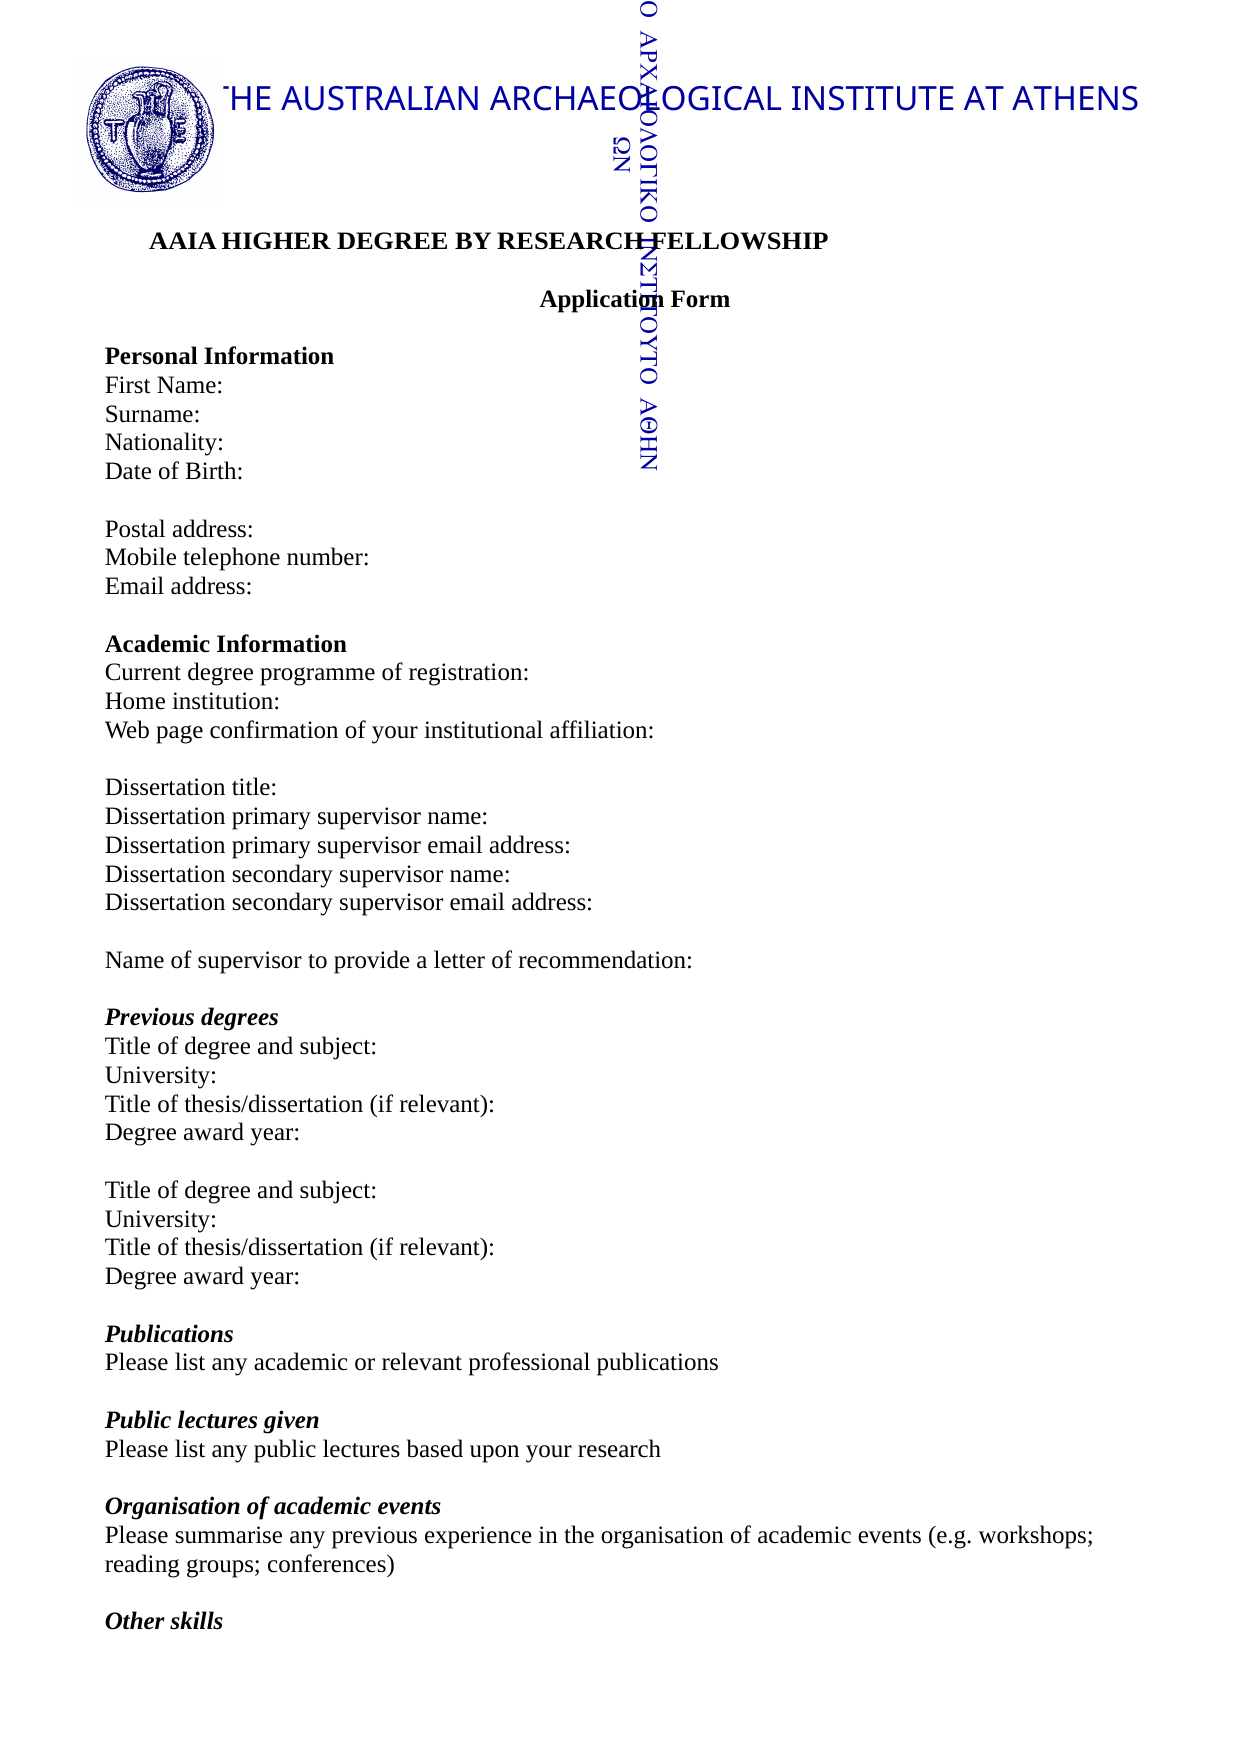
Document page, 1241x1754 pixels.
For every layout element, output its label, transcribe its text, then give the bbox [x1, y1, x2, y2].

text Public lectures given [75, 1405, 1165, 1434]
text Please list any academic or relevant professional publications [75, 1347, 1165, 1376]
text Application Form [75, 284, 1165, 312]
text Web page confirmation of your institutional affiliation: [75, 715, 1165, 744]
text Please summarise any previous experience in the organisation of academic events (e.g. workshops; reading groups; conferences) [104, 1520, 1165, 1577]
text Please list any public lectures based upon your research [75, 1434, 1165, 1462]
text Organisation of academic events [75, 1491, 1165, 1520]
text Title of thesis/dissertation (if relevant): [75, 1232, 1165, 1261]
text Home institution: [75, 686, 1165, 715]
text Email address: [75, 571, 1165, 600]
text Dissertation primary supervisor name: [75, 801, 1165, 830]
text Postal address: [75, 514, 1165, 542]
text University: [75, 1060, 1165, 1089]
text First Name: [75, 370, 1165, 399]
text Name of supervisor to provide a letter of recommendation: [75, 945, 1165, 974]
text Surname: [75, 399, 1165, 427]
text Title of degree and subject: [75, 1175, 1165, 1204]
text Dissertation secondary supervisor name: [75, 859, 1165, 887]
text Dissertation title: [75, 772, 1165, 801]
text Title of degree and subject: [75, 1031, 1165, 1060]
text Previous degrees [75, 1002, 1165, 1031]
text Degree award year: [75, 1261, 1165, 1290]
text Publications [75, 1319, 1165, 1347]
text AAIA HIGHER DEGREE BY RESEARCH FELLOWSHIP [75, 226, 1165, 255]
text Dissertation primary supervisor email address: [75, 830, 1165, 859]
text Mobile telephone number: [75, 542, 1165, 571]
text Degree award year: [75, 1117, 1165, 1146]
text Title of thesis/dissertation (if relevant): [75, 1089, 1165, 1117]
text University: [75, 1204, 1165, 1232]
text Other skills [75, 1606, 1165, 1635]
text Academic Information [75, 629, 1165, 657]
text Date of Birth: [75, 456, 1165, 485]
picture [75, 57, 224, 204]
text Personal Information [75, 341, 1165, 370]
text Nationality: [75, 427, 1165, 456]
text Current degree programme of registration: [75, 657, 1165, 686]
text Dissertation secondary supervisor email address: [75, 887, 1165, 916]
